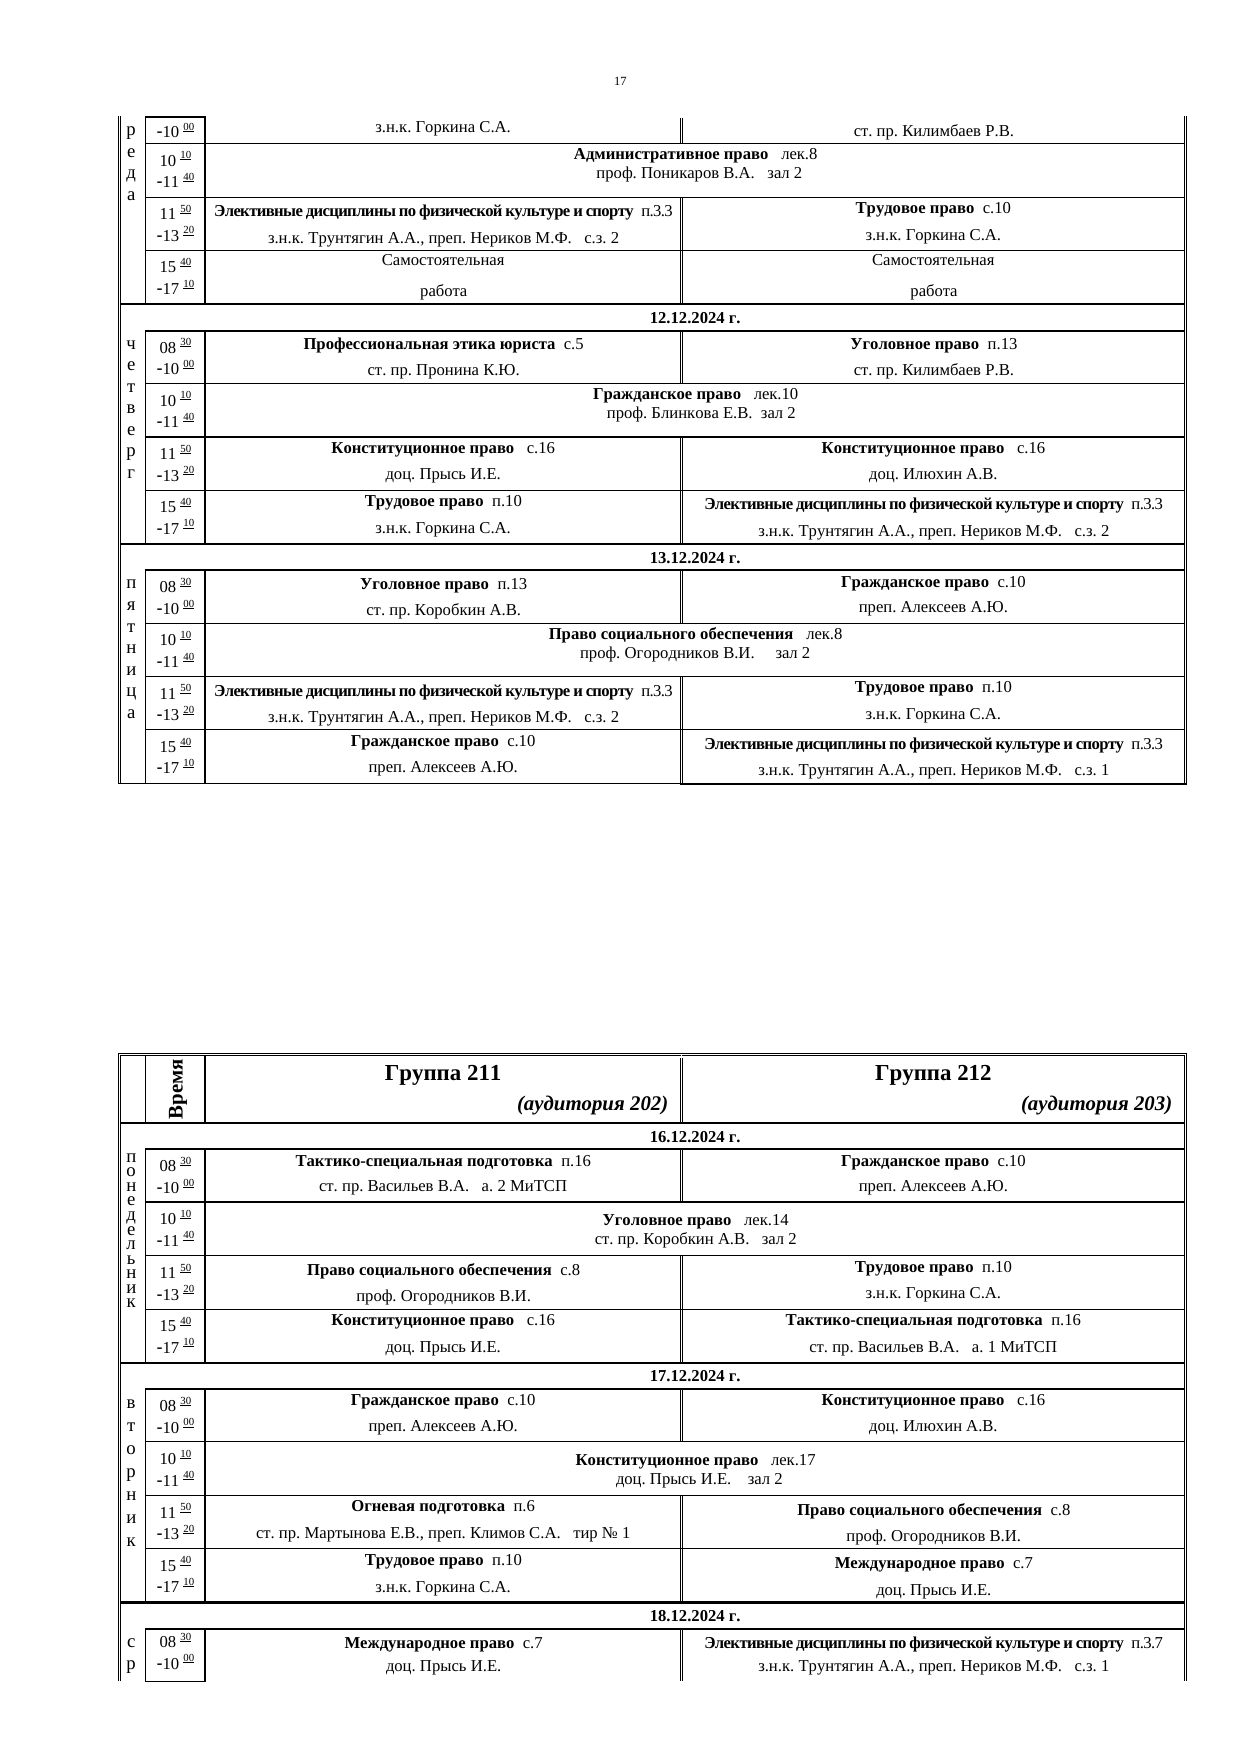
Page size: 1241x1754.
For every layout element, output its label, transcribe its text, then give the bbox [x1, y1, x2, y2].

table_cell 18.12.2024 г. [205, 1604, 1184, 1628]
table_cell ст. пр. Васильев В.А. а. 2 МиТСП [206, 1175, 680, 1201]
table_cell з.н.к. Горкина С.А. [206, 116, 681, 143]
table_cell з.н.к. Горкина С.А. [206, 1575, 680, 1601]
table_cell [121, 1548, 145, 1575]
table_cell Административное право лек.8 проф. Поникаров В.А. зал 2 [206, 144, 1184, 197]
table_cell ст. пр. Коробкин А.В. [206, 596, 680, 622]
table_cell ст. пр. Васильев В.А. а. 1 МиТСП [683, 1335, 1184, 1362]
table_cell Гражданское право с.10 [683, 1150, 1184, 1175]
table_cell преп. Алексеев А.Ю. [206, 756, 680, 782]
table_cell Профессиональная этика юриста с.5 [206, 332, 680, 356]
table_cell доц. Прысь И.Е. [683, 1575, 1184, 1601]
table_cell доц. Прысь И.Е. [206, 463, 680, 489]
table_cell проф. Огородников В.И. [206, 1282, 680, 1308]
table_cell в т о р н и к [121, 1388, 145, 1548]
table_cell з.н.к. Горкина С.А. [683, 703, 1184, 729]
table_cell з.н.к. Горкина С.А. [683, 1282, 1184, 1308]
table_cell доц. Илюхин А.В. [683, 1415, 1184, 1441]
table_cell (аудитория 203) [683, 1089, 1184, 1122]
table_cell [121, 490, 145, 516]
table_header День [121, 1056, 145, 1122]
table_cell [121, 1604, 146, 1628]
table_cell Самостоятельная [206, 251, 680, 276]
table_cell з.н.к. Горкина С.А. [683, 223, 1184, 250]
table_cell 11 50 13 20 [146, 1496, 204, 1548]
table_cell Трудовое право п.10 [206, 491, 680, 516]
table_cell 17.12.2024 г. [205, 1364, 1184, 1388]
table_cell 15 40 17 10 [146, 1310, 204, 1362]
table_cell з.н.к. Трунтягин А.А., преп. Нериков М.Ф. с.з. 1 [683, 1655, 1184, 1681]
table_cell ст. пр. Пронина К.Ю. [206, 356, 680, 383]
table_cell 08 30 10 00 [146, 571, 204, 622]
table_cell с р е д а [121, 116, 145, 250]
table_cell Трудовое право с.10 [683, 198, 1184, 223]
table_cell Трудовое право п.10 [683, 1256, 1184, 1282]
table_cell ст. пр. Килимбаев Р.В. [681, 116, 1184, 143]
table_cell п о н е д е л ь н и к [121, 1148, 145, 1308]
table_cell Гражданское право лек.10 проф. Блинкова Е.В. зал 2 [206, 384, 1184, 436]
table_cell 10 10 11 40 [146, 1203, 204, 1255]
table_cell Конституционное право лек.17 доц. Прысь И.Е. зал 2 [206, 1442, 1184, 1495]
table_cell Право социального обеспечения с.8 [683, 1496, 1184, 1522]
table_cell 11 50 13 20 [146, 1256, 204, 1308]
table_cell Гражданское право с.10 [683, 571, 1184, 596]
table_cell Элективные дисциплины по физической культуре и спорту п.3.3 [683, 730, 1184, 756]
table_cell Международное право с.7 [206, 1630, 680, 1654]
table_cell Элективные дисциплины по физической культуре и спорту п.3.3 [206, 198, 680, 223]
table_cell 08 30 10 00 [146, 1150, 204, 1201]
table_cell Уголовное право п.13 [683, 332, 1184, 356]
table_cell 16.12.2024 г. [205, 1124, 1184, 1148]
table_cell Конституционное право с.16 [206, 438, 680, 463]
table_cell Трудовое право п.10 [206, 1549, 680, 1575]
table_cell преп. Алексеев А.Ю. [683, 596, 1184, 622]
table_cell Элективные дисциплины по физической культуре и спорту п.3.3 [683, 491, 1184, 516]
table_cell [121, 756, 145, 782]
table_cell [146, 305, 205, 329]
table_cell з.н.к. Трунтягин А.А., преп. Нериков М.Ф. с.з. 2 [206, 223, 680, 250]
table_cell Огневая подготовка п.6 [206, 1496, 680, 1522]
table_cell 08 30 10 00 [146, 1630, 204, 1681]
table_cell Международное право с.7 [683, 1549, 1184, 1575]
table_cell [146, 1124, 205, 1148]
table_cell доц. Прысь И.Е. [206, 1655, 680, 1681]
table_cell 11 50 13 20 [146, 198, 204, 250]
table_cell Конституционное право с.16 [206, 1310, 680, 1335]
table_cell доц. Прысь И.Е. [206, 1335, 680, 1362]
table_cell 12.12.2024 г. [205, 305, 1184, 329]
table_cell Элективные дисциплины по физической культуре и спорту п.3.3 [206, 677, 680, 703]
table_cell [121, 1309, 145, 1335]
table_cell Трудовое право п.10 [683, 677, 1184, 703]
table_cell (аудитория 202) [206, 1089, 680, 1122]
table_cell п я т н и ц а [121, 569, 145, 729]
table_cell з.н.к. Трунтягин А.А., преп. Нериков М.Ф. с.з. 1 [683, 756, 1184, 782]
table_cell преп. Алексеев А.Ю. [683, 1175, 1184, 1201]
table_cell Право социального обеспечения лек.8 проф. Огородников В.И. зал 2 [206, 624, 1184, 676]
table_cell ч е т в е р г [121, 330, 145, 489]
table_cell з.н.к. Трунтягин А.А., преп. Нериков М.Ф. с.з. 2 [683, 516, 1184, 543]
table_cell 11 50 13 20 [146, 677, 204, 729]
table_cell Конституционное право с.16 [683, 1390, 1184, 1415]
table_cell Самостоятельная [683, 251, 1184, 276]
table_cell 15 40 17 10 [146, 251, 204, 303]
table_cell [146, 545, 205, 569]
table_cell преп. Алексеев А.Ю. [206, 1415, 680, 1441]
table_cell 13.12.2024 г. [205, 545, 1184, 569]
table_header Время [146, 1056, 204, 1122]
table_cell [146, 1604, 205, 1628]
table_cell Уголовное право лек.14 ст. пр. Коробкин А.В. зал 2 [206, 1203, 1184, 1255]
table_cell [121, 545, 146, 569]
table_cell Тактико-специальная подготовка п.16 [683, 1310, 1184, 1335]
table_cell [121, 250, 145, 276]
table_cell доц. Илюхин А.В. [683, 463, 1184, 489]
table_cell работа [206, 276, 680, 303]
table_cell Конституционное право с.16 [683, 438, 1184, 463]
table_cell 10 10 11 40 [146, 624, 204, 676]
table_cell Право социального обеспечения с.8 [206, 1256, 680, 1282]
table_cell [121, 276, 145, 303]
table_cell [146, 1364, 205, 1388]
table_cell с р е д а [121, 1628, 145, 1681]
table_cell з.н.к. Трунтягин А.А., преп. Нериков М.Ф. с.з. 2 [206, 703, 680, 729]
table_cell Элективные дисциплины по физической культуре и спорту п.3.7 [683, 1630, 1184, 1654]
table_header Группа 211 [206, 1056, 681, 1089]
table_header Группа 212 [681, 1056, 1184, 1089]
table_cell Тактико-специальная подготовка п.16 [206, 1150, 680, 1175]
table_cell проф. Огородников В.И. [683, 1522, 1184, 1548]
table_cell 10 10 11 40 [146, 384, 204, 436]
table_cell 08 30 10 00 [146, 1390, 204, 1441]
table_cell Уголовное право п.13 [206, 571, 680, 596]
table_cell [121, 729, 145, 756]
table_cell з.н.к. Горкина С.А. [206, 516, 680, 543]
table_cell 10 10 11 40 [146, 1442, 204, 1495]
table_cell 08 30 10 00 [146, 118, 204, 143]
table_cell 11 50 13 20 [146, 438, 204, 489]
table_cell [121, 1364, 146, 1388]
table_cell [121, 1335, 145, 1362]
table_cell 10 10 11 40 [146, 144, 204, 197]
table_cell [121, 1124, 146, 1148]
table_cell ст. пр. Мартынова Е.В., преп. Климов С.А. тир № 1 [206, 1522, 680, 1548]
table_cell [121, 516, 145, 543]
table_cell Гражданское право с.10 [206, 1390, 680, 1415]
table_cell работа [683, 276, 1184, 303]
table_cell 08 30 10 00 [146, 332, 204, 383]
table_cell 15 40 17 10 [146, 491, 204, 543]
table_cell [121, 1575, 145, 1601]
table_cell ст. пр. Килимбаев Р.В. [683, 356, 1184, 383]
table_cell 15 40 17 10 [146, 730, 204, 782]
table_cell 15 40 17 10 [146, 1549, 204, 1601]
table_cell Гражданское право с.10 [206, 730, 680, 756]
table_cell [121, 305, 146, 329]
